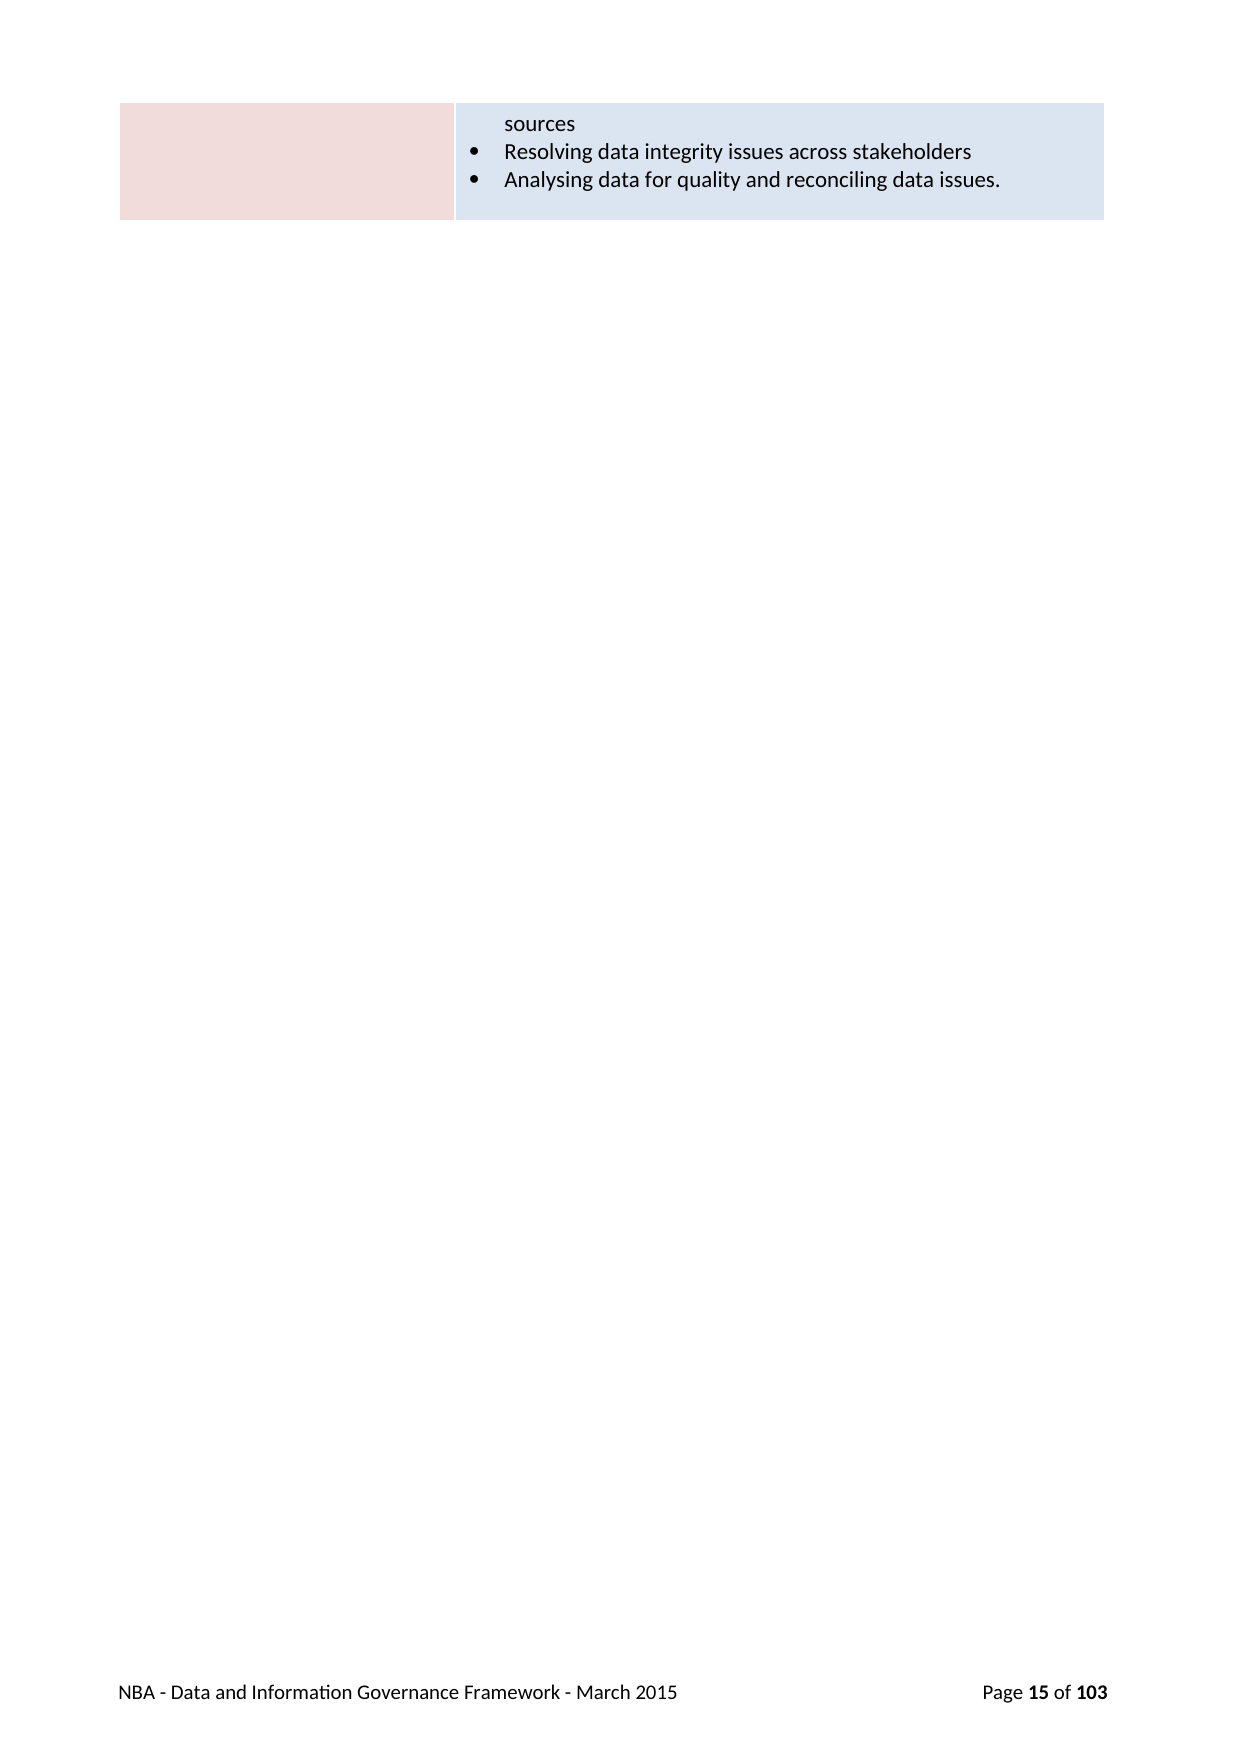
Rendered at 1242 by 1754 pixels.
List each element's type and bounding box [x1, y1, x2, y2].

table_cell [456, 103, 1104, 220]
table_cell [120, 103, 454, 220]
